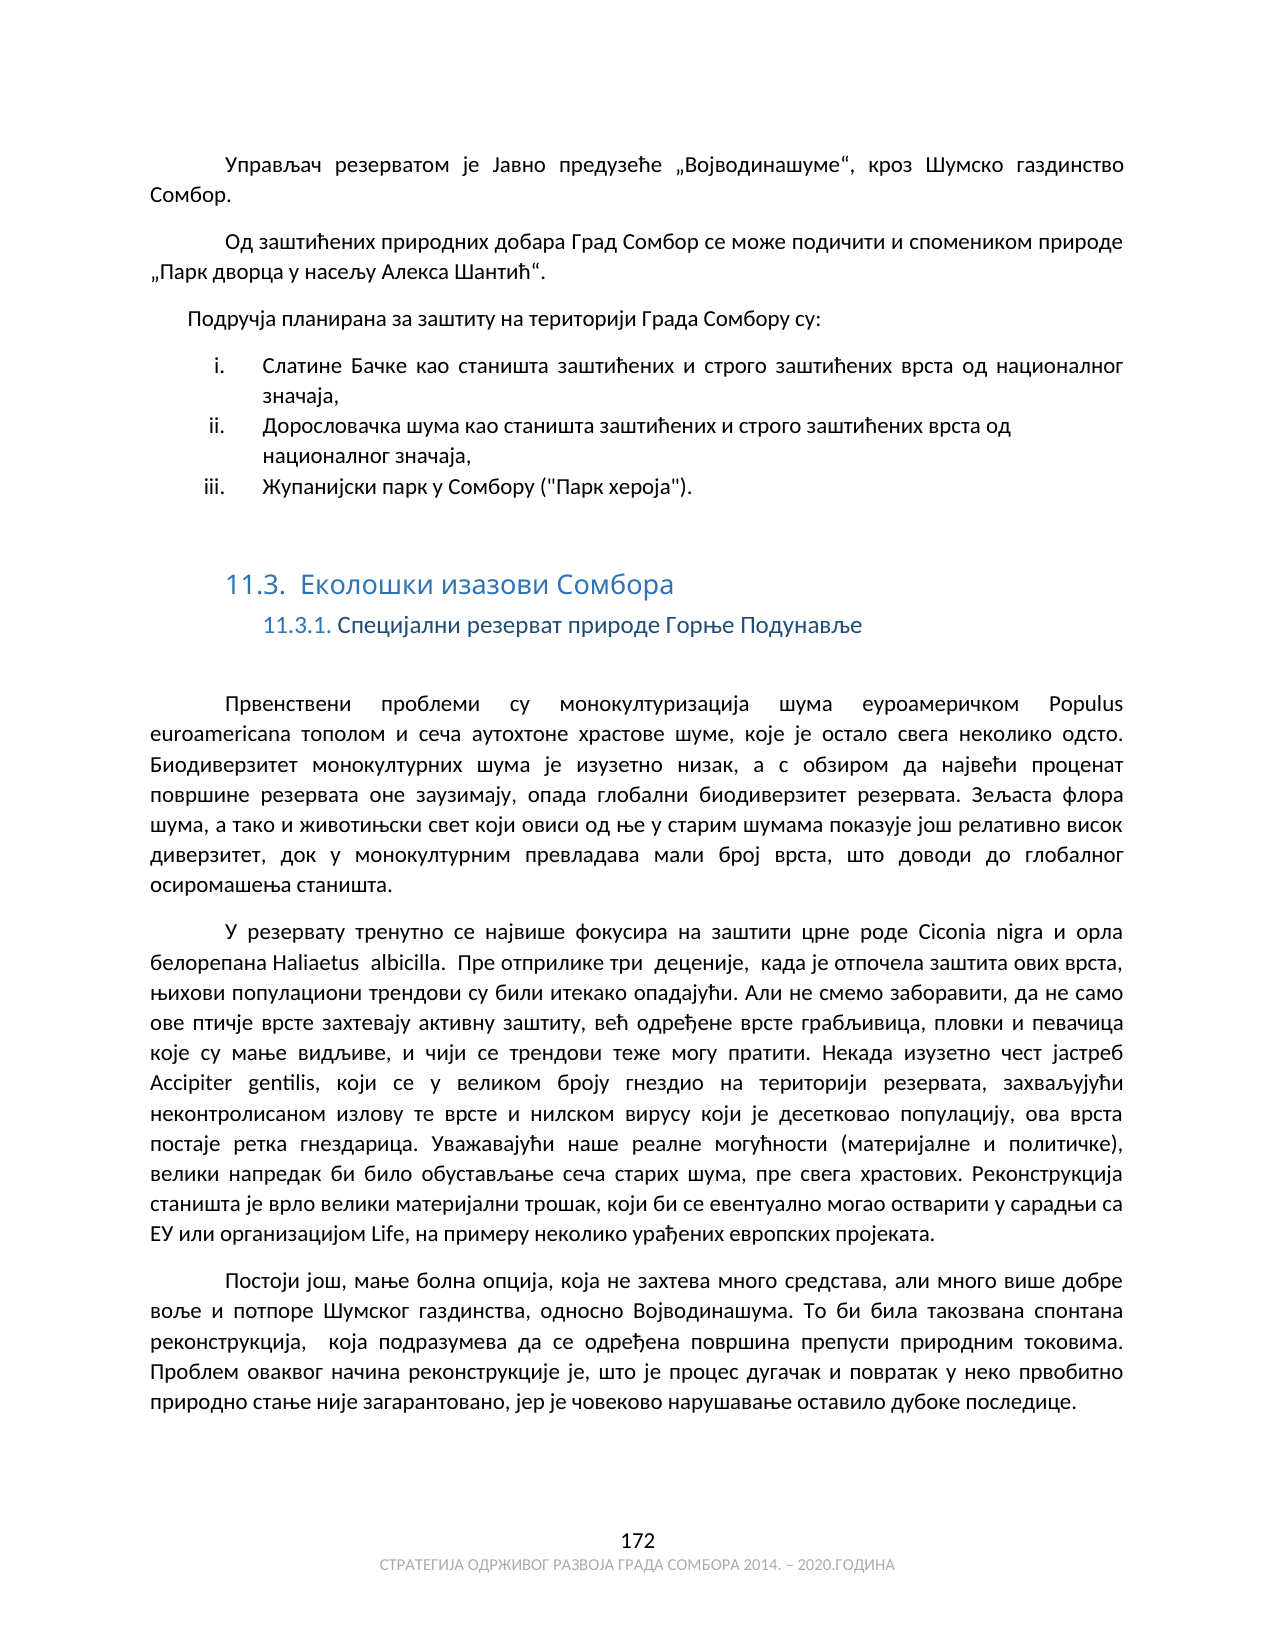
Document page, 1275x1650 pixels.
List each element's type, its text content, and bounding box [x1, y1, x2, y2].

subtitle Еколошки изазови Сомбора [225, 566, 1125, 602]
text Управљач резерватом је Јавно предузеће „Војводинашуме“, кроз Шумско газдинство Сомбор. [150, 150, 1125, 208]
text Подручја планирана за заштиту на територији Града Сомбору су: [150, 304, 1125, 332]
list Слатине Бачке као станишта заштићених и строго заштићених врста од националног значаја, [225, 351, 1125, 409]
subtitle Специјални резерват природе Горње Подунавље [262, 609, 1125, 640]
text Од заштићених природних добара Град Сомбор се може подичити и спомеником природе „Парк дворца у насељу Алекса Шантић“. [150, 227, 1125, 285]
text У резервату тренутно се највише фокусира на заштити црне роде Ciconia nigra и орла белорепана Haliaetus albicilla. Пре отприлике три деценије, када је отпочела заштита ових врста, њихови популациони трендови су били итекако опадајући. Али не смемо заборавити, да не само ове птичје врсте захтевају активну заштиту, већ одређене врсте грабљивица, пловки и певачица које су мање видљиве, и чији се трендови теже могу пратити. Некада изузетно чест јастреб Accipiter gentilis, који се у великом броју гнездио на територији резервата, захваљујући неконтролисаном излову те врсте и нилском вирусу који је десетковао популацију, ова врста постаје ретка гнездарица. Уважавајући наше реалне могућности (материјалне и политичке), велики напредак би било обустављање сеча старих шума, пре свега храстових. Реконструкција станишта је врло велики материјални трошак, који би се евентуално могао остварити у сарадњи са ЕУ или организацијом Life, на примеру неколико урађених европских пројеката. [150, 917, 1125, 1248]
text Првенствени проблеми су монокултуризација шума еуроамеричком Populus euroamericana тополом и сеча аутохтоне храстове шуме, које је остало свега неколико одсто. Биодиверзитет монокултурних шума је изузетно низак, а с обзиром да највећи проценат површине резервата оне заузимају, опада глобални биодиверзитет резервата. Зељаста флора шума, а тако и животињски свет који овиси од ње у старим шумама показује још релативно висок диверзитет, док у монокултурним превладава мали број врста, што доводи до глобалног осиромашења станишта. [150, 689, 1125, 899]
list Жупанијски парк у Сомбору ("Парк хероја"). [225, 472, 1125, 500]
text Постоји још, мање болна опција, која не захтева много средстава, али много више добре воље и потпоре Шумског газдинства, односно Војводинашума. То би била такозвана спонтана реконструкција, која подразумева да се одређена површина препусти природним токовима. Проблем оваквог начина реконструкције је, што је процес дугачак и повратак у неко првобитно природно стање није загарантовано, јер је човеково нарушавање оставило дубоке последице. [150, 1266, 1125, 1415]
list Дорословачка шума као станишта заштићених и строго заштићених врста од националног значаја, [225, 411, 1125, 470]
